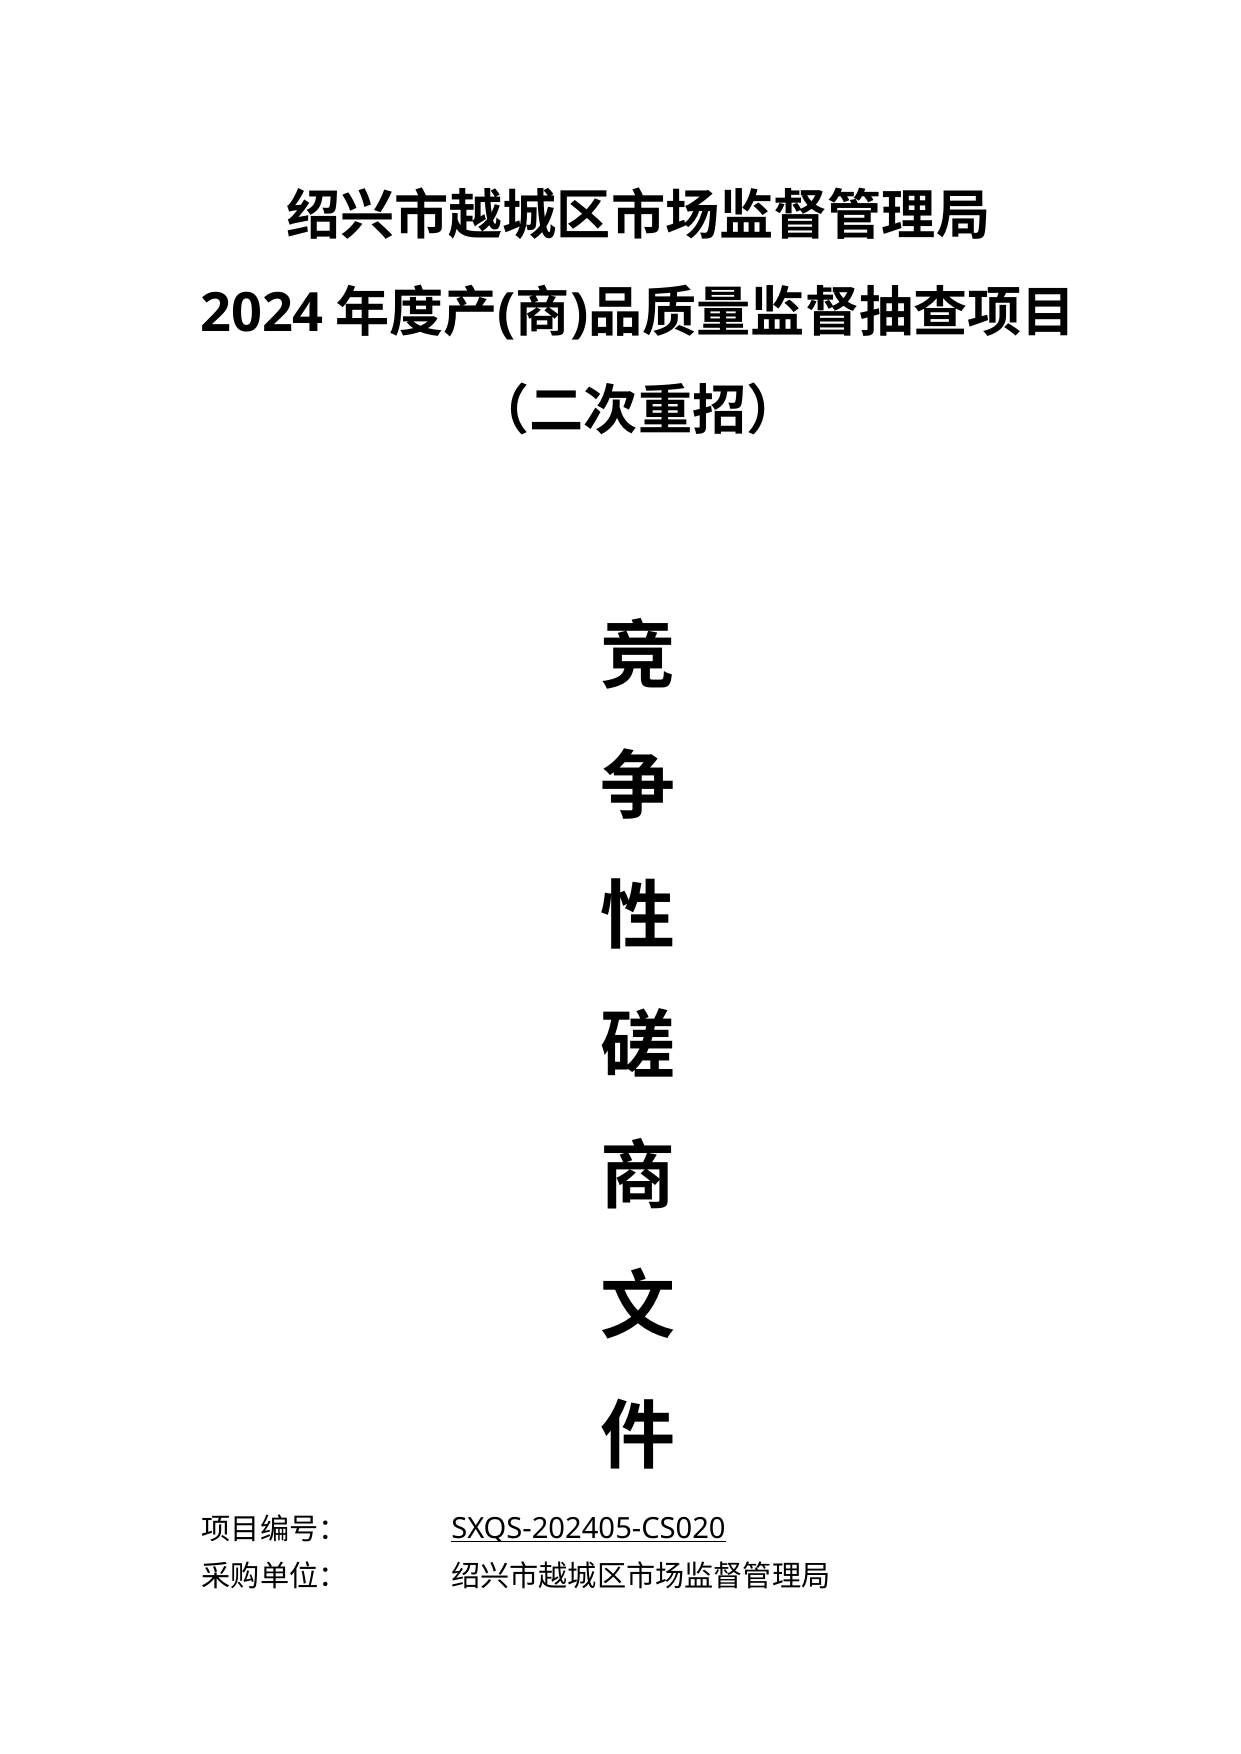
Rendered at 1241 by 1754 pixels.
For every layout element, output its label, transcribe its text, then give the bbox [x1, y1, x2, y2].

table_cell 绍兴市越城区市场监督管理局 [440, 1542, 1085, 1589]
table_cell 采购单位： [190, 1542, 440, 1589]
text 2024年度产(商)品质量监督抽查项目（二次重招） [188, 259, 1088, 454]
text 绍兴市越城区市场监督管理局 [188, 162, 1088, 259]
text 文 [188, 1234, 1088, 1364]
text 性 [188, 844, 1088, 974]
text 竞 [188, 584, 1088, 714]
table_header SXQS-202405-CS020 [440, 1495, 1085, 1542]
text 磋 [188, 974, 1088, 1104]
table_header 项目编号： [190, 1495, 440, 1542]
text 商 [188, 1104, 1088, 1234]
text 争 [188, 714, 1088, 844]
text 件 [188, 1364, 1088, 1494]
